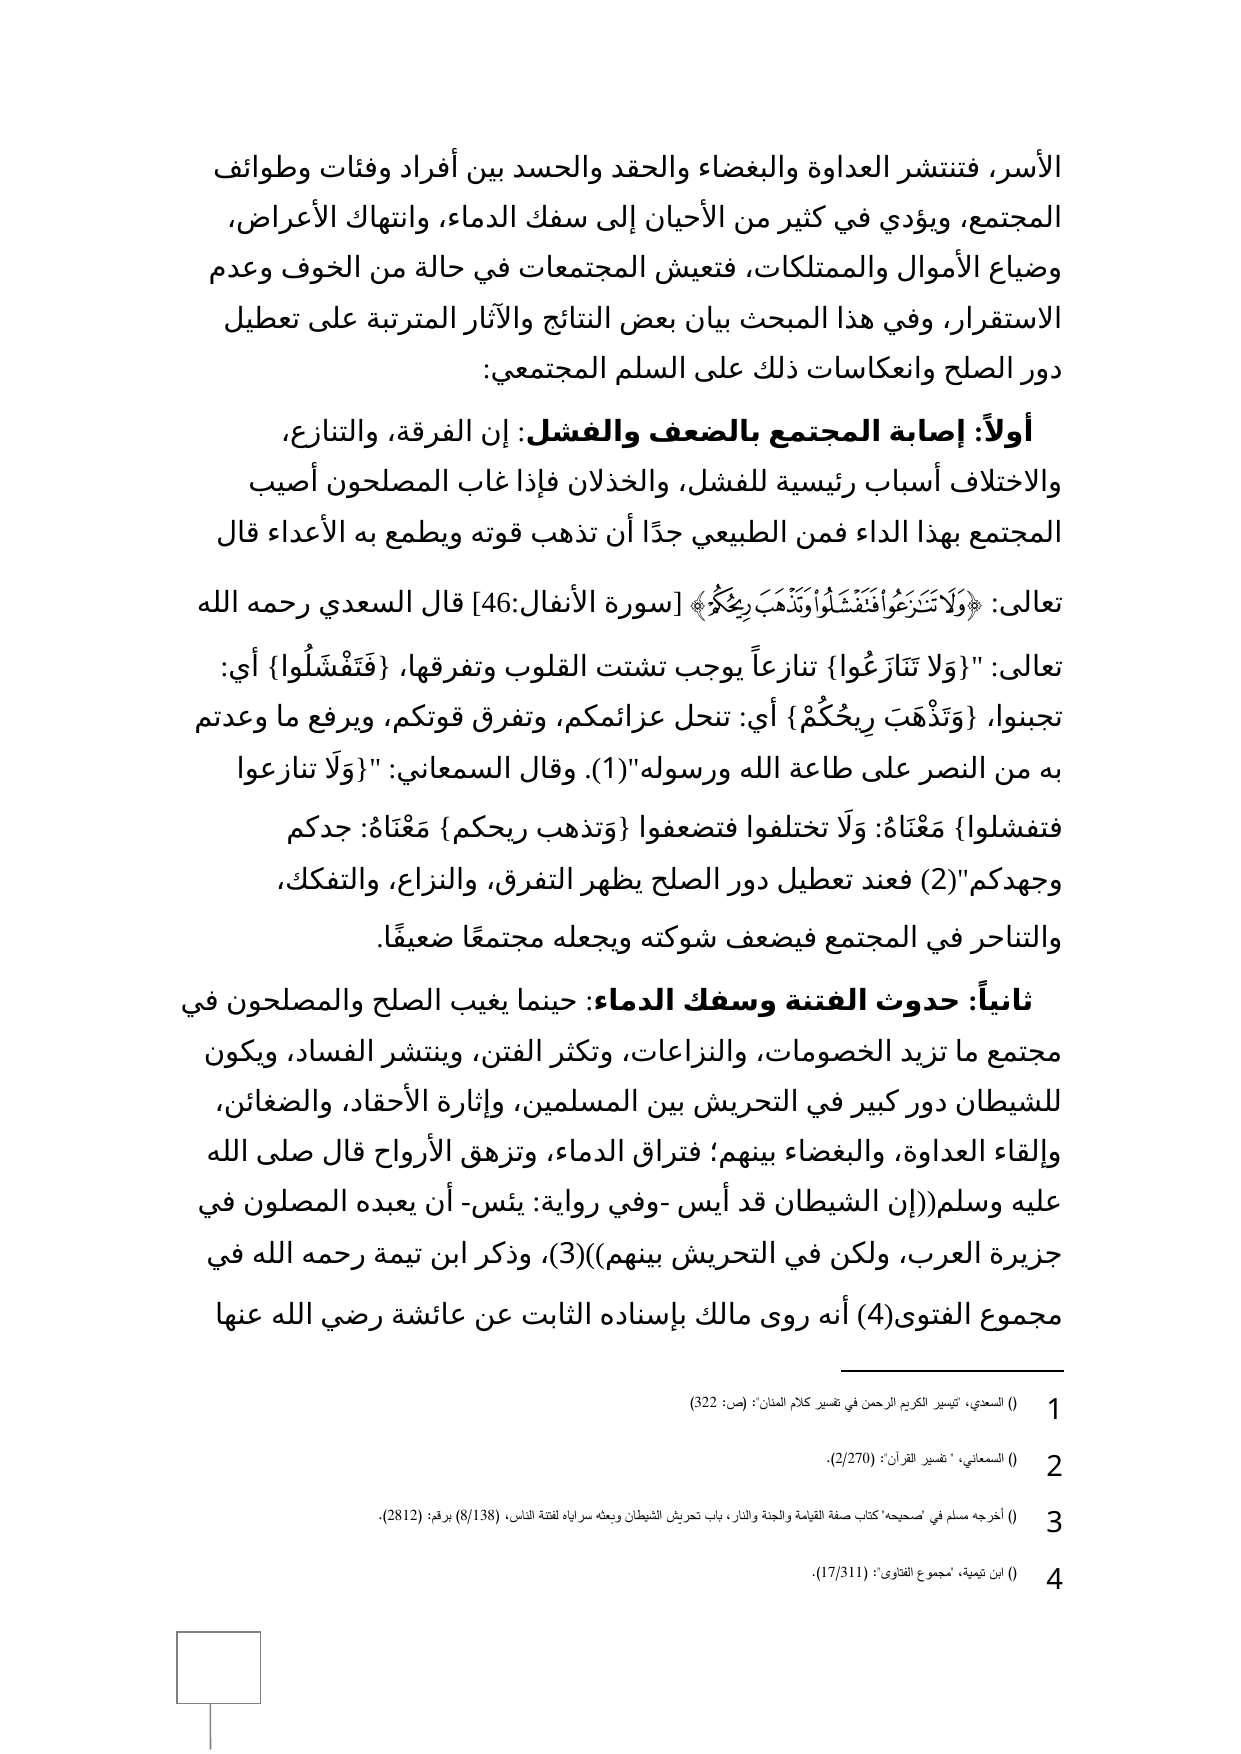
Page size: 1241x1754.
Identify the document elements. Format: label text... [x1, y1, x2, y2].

text أولاً: إصابة المجتمع بالضعف والفشل: إن الفرقة، والتنازع، والاختلاف أسباب رئيسية للفشل، والخذلان فإذا غاب المصلحون أصيب المجتمع بهذا الداء فمن الطبيعي جدًا أن تذهب قوته ويطمع به الأعداء قال تعالى: { ﭔ ﭕ ﭖ ﭗ ﭘ} [سورة الأنفال:46] قال السعدي رحمه الله تعالى: "{وَلا تَنَازَعُوا} تنازعاً يوجب تشتت القلوب وتفرقها، {فَتَفْشَلُوا} أي: تجبنوا، {وَتَذْهَبَ رِيحُكُمْ} أي: تنحل عزائمكم، وتفرق قوتكم، ويرفع ما وعدتم به من النصر على طاعة الله ورسوله"(). وقال السمعاني: "{وَلَا تنازعوا فتفشلوا} مَعْنَاهُ: وَلَا تختلفوا فتضعفوا {وَتذهب ريحكم} مَعْنَاهُ: جدكم وجهدكم"() فعند تعطيل دور الصلح يظهر التفرق، والنزاع، والتفكك، والتناحر في المجتمع فيضعف شوكته ويجعله مجتمعًا ضعيفًا. [177, 414, 1063, 954]
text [177, 150, 1063, 385]
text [177, 983, 1063, 1339]
